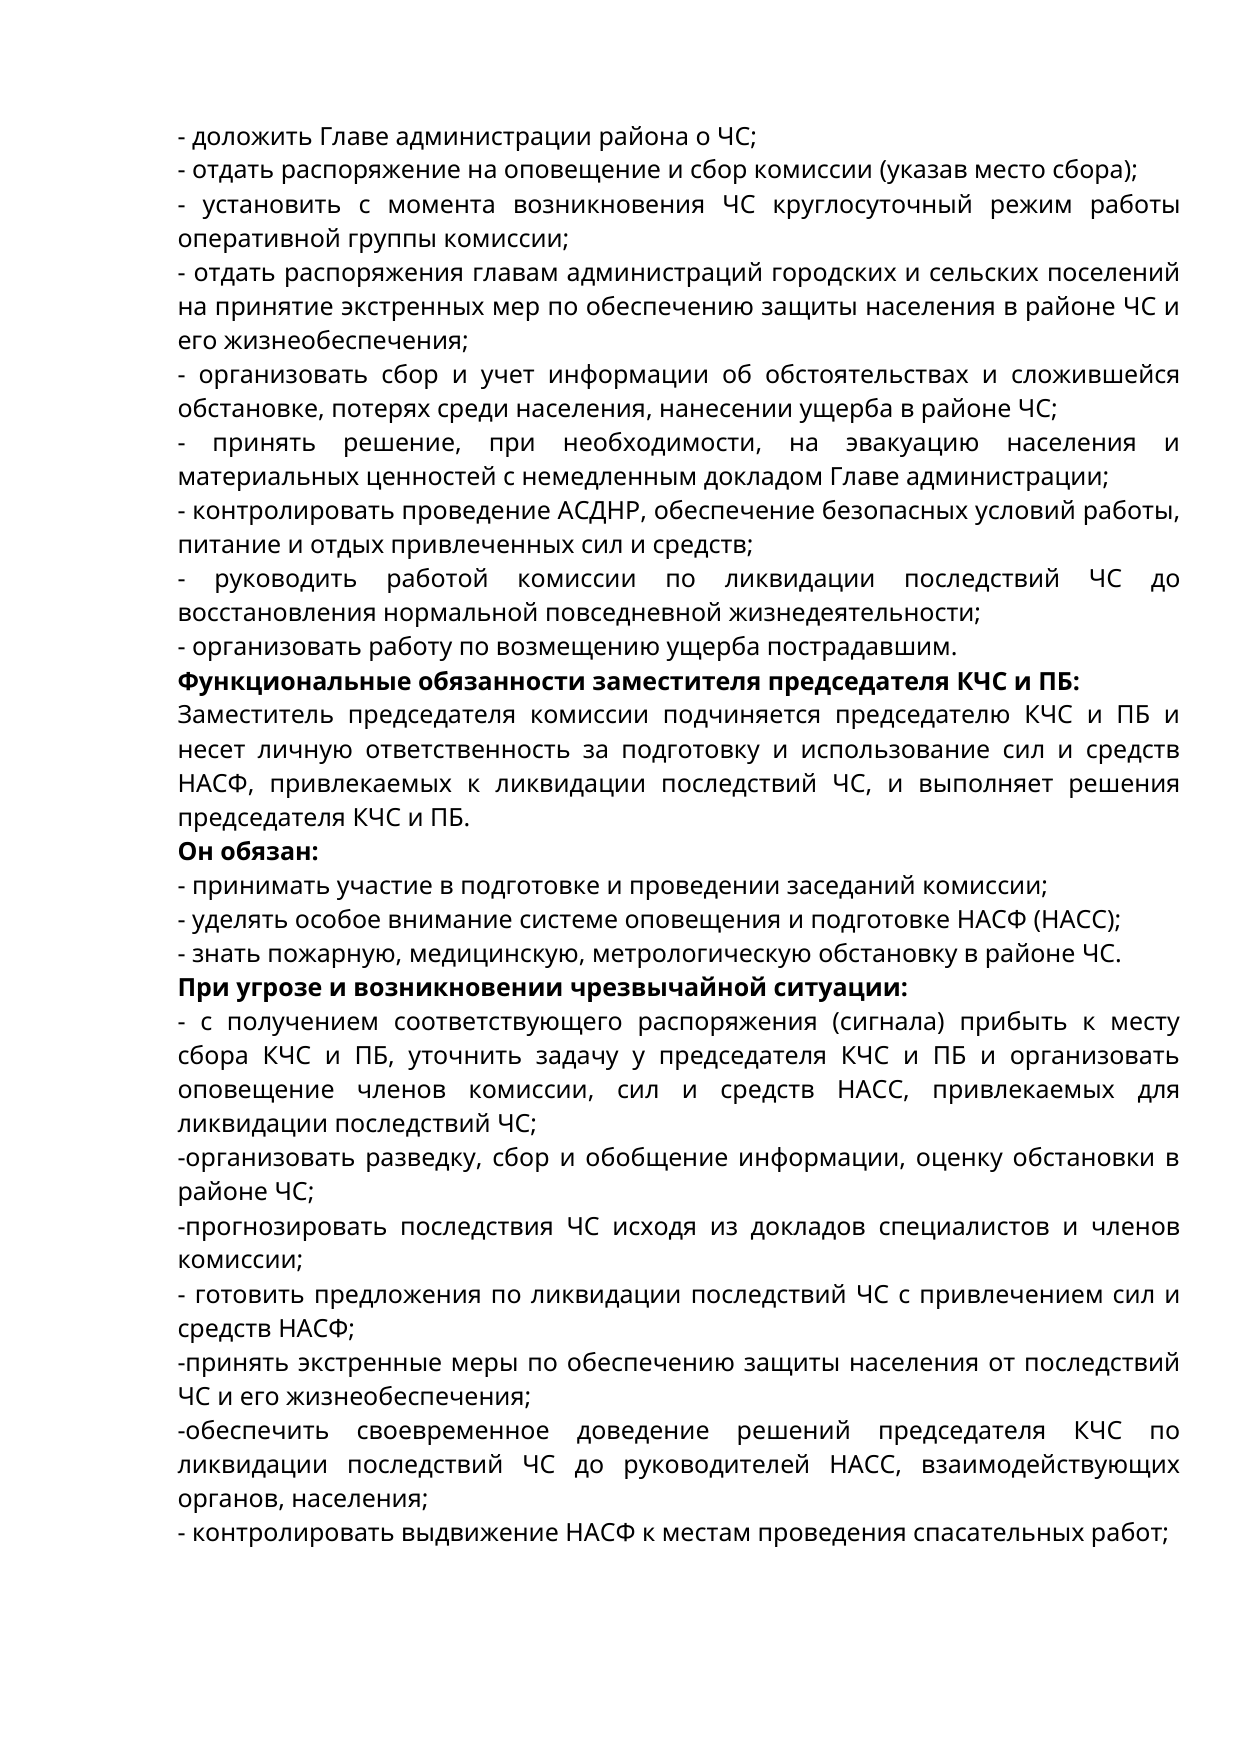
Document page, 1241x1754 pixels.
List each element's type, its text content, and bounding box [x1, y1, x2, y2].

text - знать пожарную, медицинскую, метрологическую обстановку в районе ЧС. [177, 936, 1181, 970]
text - отдать распоряжения главам администраций городских и сельских поселений на принятие экстренных мер по обеспечению защиты населения в районе ЧС и его жизнеобеспечения; [177, 254, 1181, 357]
text -организовать разведку, сбор и обобщение информации, оценку обстановки в районе ЧС; [177, 1140, 1181, 1208]
text Заместитель председателя комиссии подчиняется председателю КЧС и ПБ и несет личную ответственность за подготовку и использование сил и средств НАСФ, привлекаемых к ликвидации последствий ЧС, и выполняет решения председателя КЧС и ПБ. [177, 697, 1181, 833]
text При угрозе и возникновении чрезвычайной ситуации: [177, 970, 1181, 1004]
text -обеспечить своевременное доведение решений председателя КЧС по ликвидации последствий ЧС до руководителей НАСС, взаимодействующих органов, населения; [177, 1412, 1181, 1515]
text - доложить Главе администрации района о ЧС; [177, 118, 1181, 152]
text - организовать работу по возмещению ущерба пострадавшим. [177, 629, 1181, 663]
text - руководить работой комиссии по ликвидации последствий ЧС до восстановления нормальной повседневной жизнедеятельности; [177, 561, 1181, 629]
text Он обязан: [177, 833, 1181, 867]
text - установить с момента возникновения ЧС круглосуточный режим работы оперативной группы комиссии; [177, 186, 1181, 254]
text - принимать участие в подготовке и проведении заседаний комиссии; [177, 867, 1181, 902]
text - принять решение, при необходимости, на эвакуацию населения и материальных ценностей с немедленным докладом Главе администрации; [177, 425, 1181, 493]
text - контролировать проведение АСДНР, обеспечение безопасных условий работы, питание и отдых привлеченных сил и средств; [177, 493, 1181, 561]
text -принять экстренные меры по обеспечению защиты населения от последствий ЧС и его жизнеобеспечения; [177, 1344, 1181, 1412]
text - уделять особое внимание системе оповещения и подготовке НАСФ (НАСС); [177, 902, 1181, 936]
text -прогнозировать последствия ЧС исходя из докладов специалистов и членов комиссии; [177, 1208, 1181, 1276]
text - готовить предложения по ликвидации последствий ЧС с привлечением сил и средств НАСФ; [177, 1276, 1181, 1344]
text - контролировать выдвижение НАСФ к местам проведения спасательных работ; [177, 1515, 1181, 1549]
text - отдать распоряжение на оповещение и сбор комиссии (указав место сбора); [177, 152, 1181, 186]
text Функциональные обязанности заместителя председателя КЧС и ПБ: [177, 663, 1181, 697]
text - с получением соответствующего распоряжения (сигнала) прибыть к месту сбора КЧС и ПБ, уточнить задачу у председателя КЧС и ПБ и организовать оповещение членов комиссии, сил и средств НАСС, привлекаемых для ликвидации последствий ЧС; [177, 1004, 1181, 1140]
text - организовать сбор и учет информации об обстоятельствах и сложившейся обстановке, потерях среди населения, нанесении ущерба в районе ЧС; [177, 357, 1181, 425]
